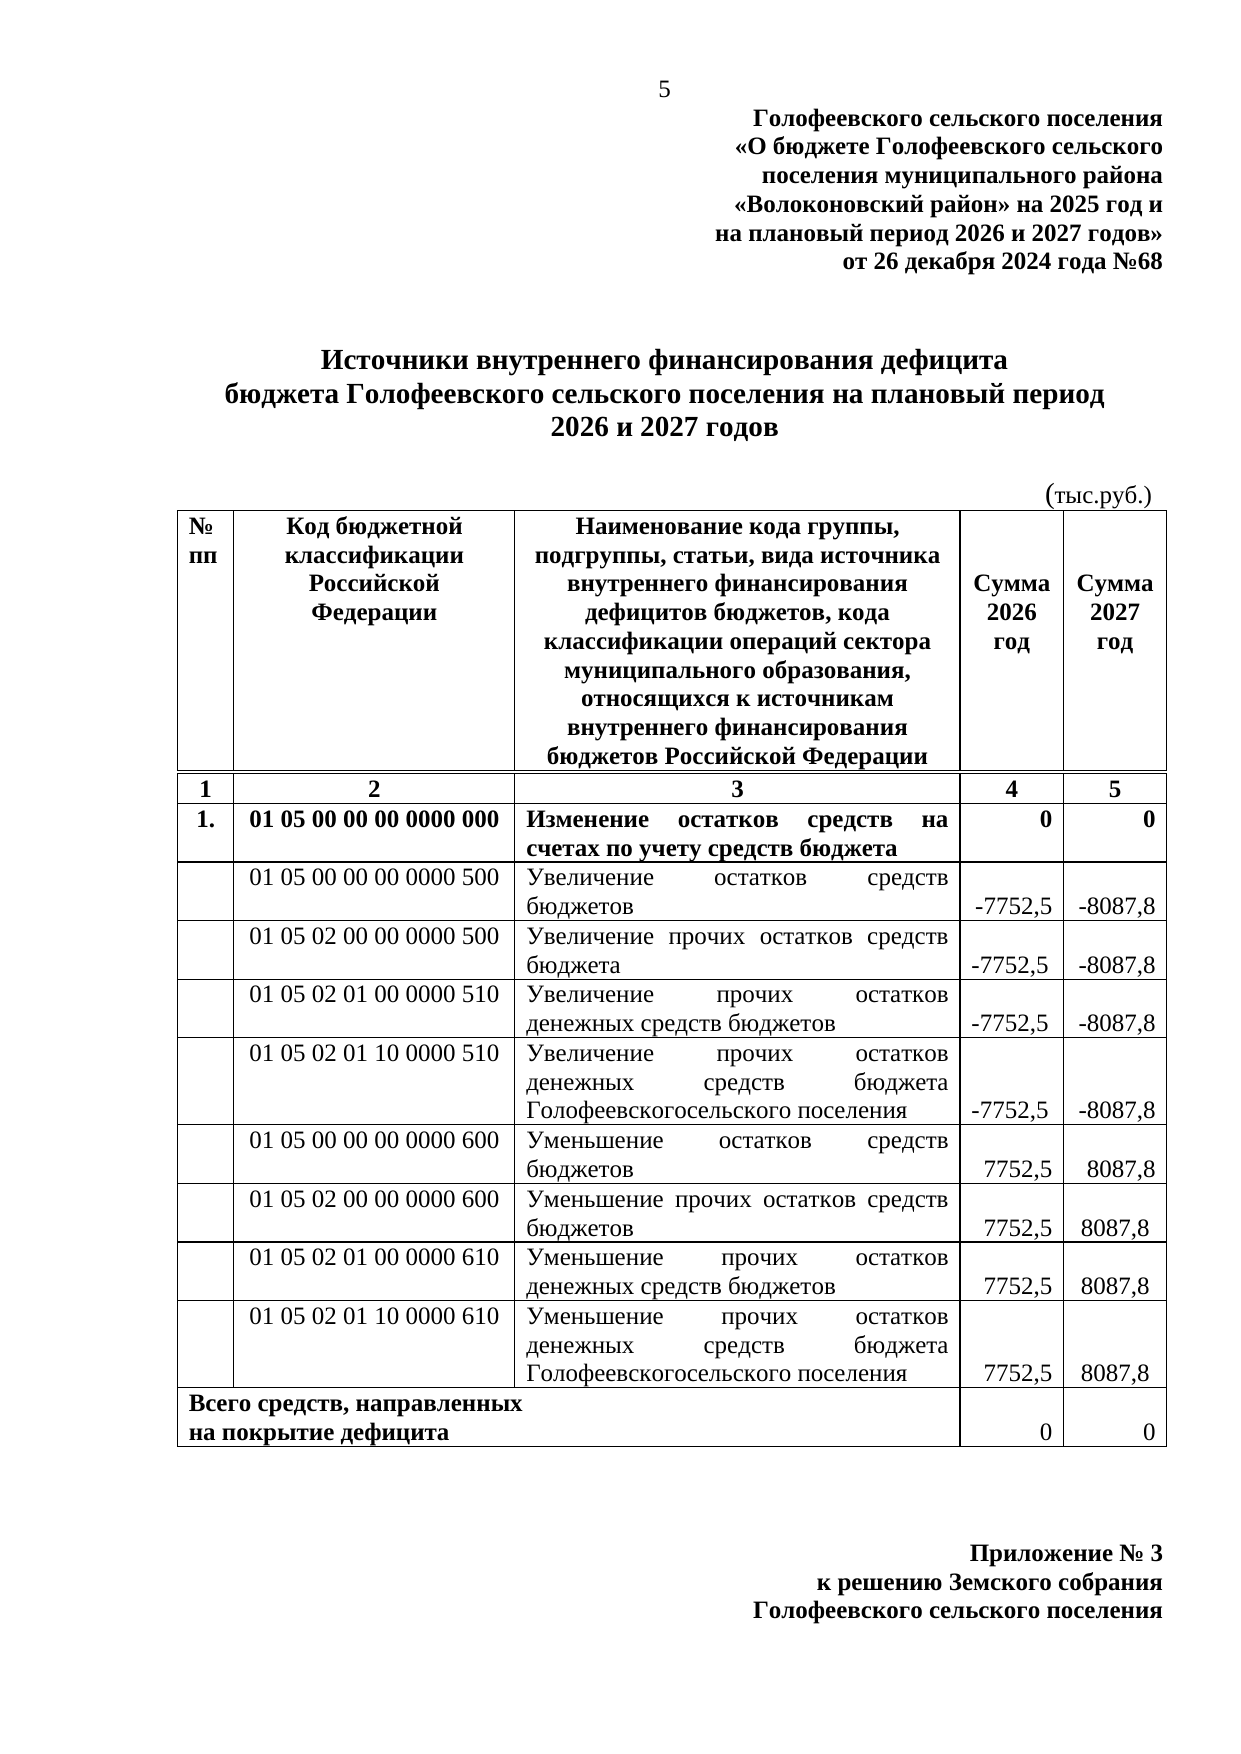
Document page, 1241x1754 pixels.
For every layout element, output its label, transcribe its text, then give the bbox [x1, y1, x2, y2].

table_cell [178, 1301, 233, 1387]
text «Волоконовский район» на 2025 год и [165, 189, 1163, 218]
table_cell -7752,5 [961, 1038, 1063, 1124]
table_header Код бюджетной классификации Российской Федерации [234, 511, 514, 770]
table_cell 0 [1064, 1388, 1166, 1446]
table_cell -7752,5 [961, 921, 1063, 978]
table_cell [178, 1243, 233, 1300]
table_cell -8087,8 [1064, 1038, 1166, 1124]
table_header 5 [1064, 774, 1166, 803]
table_cell 8087,8 [1064, 1243, 1166, 1300]
text Приложение № 3 [181, 1538, 1163, 1567]
text бюджета Голофеевского сельского поселения на плановый период [177, 376, 1152, 409]
table_cell Увеличение прочих остатков денежных средств бюджета Голофеевскогосельского поселения [515, 1038, 959, 1124]
table_cell 7752,5 [961, 1243, 1063, 1300]
table_cell Уменьшение прочих остатков денежных средств бюджетов [515, 1243, 959, 1300]
table_cell 01 05 00 00 00 0000 600 [234, 1125, 514, 1183]
table_cell Уменьшение прочих остатков средств бюджетов [515, 1184, 959, 1241]
table_cell -8087,8 [1064, 921, 1166, 978]
table_header 1 [178, 774, 233, 803]
text от 26 декабря 2024 года №68 [165, 246, 1163, 275]
text «О бюджете Голофеевского сельского [181, 131, 1163, 160]
text 2026 и 2027 годов [177, 409, 1152, 443]
table_cell 0 [961, 1388, 1063, 1446]
table_cell 01 05 00 00 00 0000 500 [234, 863, 514, 920]
text Источники внутреннего финансирования дефицита [177, 342, 1152, 376]
table_cell [178, 1125, 233, 1183]
table_cell 01 05 02 01 10 0000 610 [234, 1301, 514, 1387]
table_cell -8087,8 [1064, 863, 1166, 920]
table_cell 01 05 00 00 00 0000 000 [234, 804, 514, 861]
table_cell -7752,5 [961, 863, 1063, 920]
table_cell Изменение остатков средств на счетах по учету средств бюджета [515, 804, 959, 861]
table_cell 01 05 02 01 00 0000 610 [234, 1243, 514, 1300]
table_cell Увеличение прочих остатков средств бюджета [515, 921, 959, 978]
text поселения муниципального района [165, 160, 1163, 189]
text (тыс.руб.) [177, 476, 1152, 510]
table_cell [178, 980, 233, 1037]
table_cell [178, 863, 233, 920]
table_cell [178, 1184, 233, 1241]
table_cell Уменьшение остатков средств бюджетов [515, 1125, 959, 1183]
table_cell 0 [961, 804, 1063, 861]
table_header 2 [234, 774, 514, 803]
table_cell 8087,8 [1064, 1125, 1166, 1183]
table_header Наименование кода группы, подгруппы, статьи, вида источника внутреннего финансирования дефицитов бюджетов, кода классификации операций сектора муниципального образования, относящихся к источникам внутреннего финансирования бюджетов Российской Федерации [515, 511, 959, 770]
table_cell 01 05 02 00 00 0000 500 [234, 921, 514, 978]
table_cell 7752,5 [961, 1125, 1063, 1183]
table_cell -7752,5 [961, 980, 1063, 1037]
table_header Сумма 2026 год [961, 511, 1063, 770]
table_cell [178, 921, 233, 978]
table_cell Увеличение остатков средств бюджетов [515, 863, 959, 920]
table_header 4 [961, 774, 1063, 803]
table_cell 1. [178, 804, 233, 861]
table_header Сумма 2027 год [1064, 511, 1166, 770]
text Голофеевского сельского поселения [181, 103, 1163, 131]
table_cell Увеличение прочих остатков денежных средств бюджетов [515, 980, 959, 1037]
text к решению Земского собрания [181, 1567, 1163, 1595]
table_cell 8087,8 [1064, 1301, 1166, 1387]
table_cell Всего средств, направленных на покрытие дефицита [178, 1388, 959, 1446]
text Голофеевского сельского поселения [181, 1595, 1163, 1624]
table_cell 01 05 02 01 10 0000 510 [234, 1038, 514, 1124]
table_cell Уменьшение прочих остатков денежных средств бюджета Голофеевскогосельского поселения [515, 1301, 959, 1387]
table_cell 8087,8 [1064, 1184, 1166, 1241]
table_cell 01 05 02 01 00 0000 510 [234, 980, 514, 1037]
text на плановый период 2026 и 2027 годов» [165, 218, 1163, 246]
table_cell 01 05 02 00 00 0000 600 [234, 1184, 514, 1241]
table_cell 7752,5 [961, 1184, 1063, 1241]
table_cell 7752,5 [961, 1301, 1063, 1387]
table_cell 0 [1064, 804, 1166, 861]
table_header 3 [515, 774, 959, 803]
table_cell [178, 1038, 233, 1124]
table_cell -8087,8 [1064, 980, 1166, 1037]
table_header № пп [178, 511, 233, 770]
